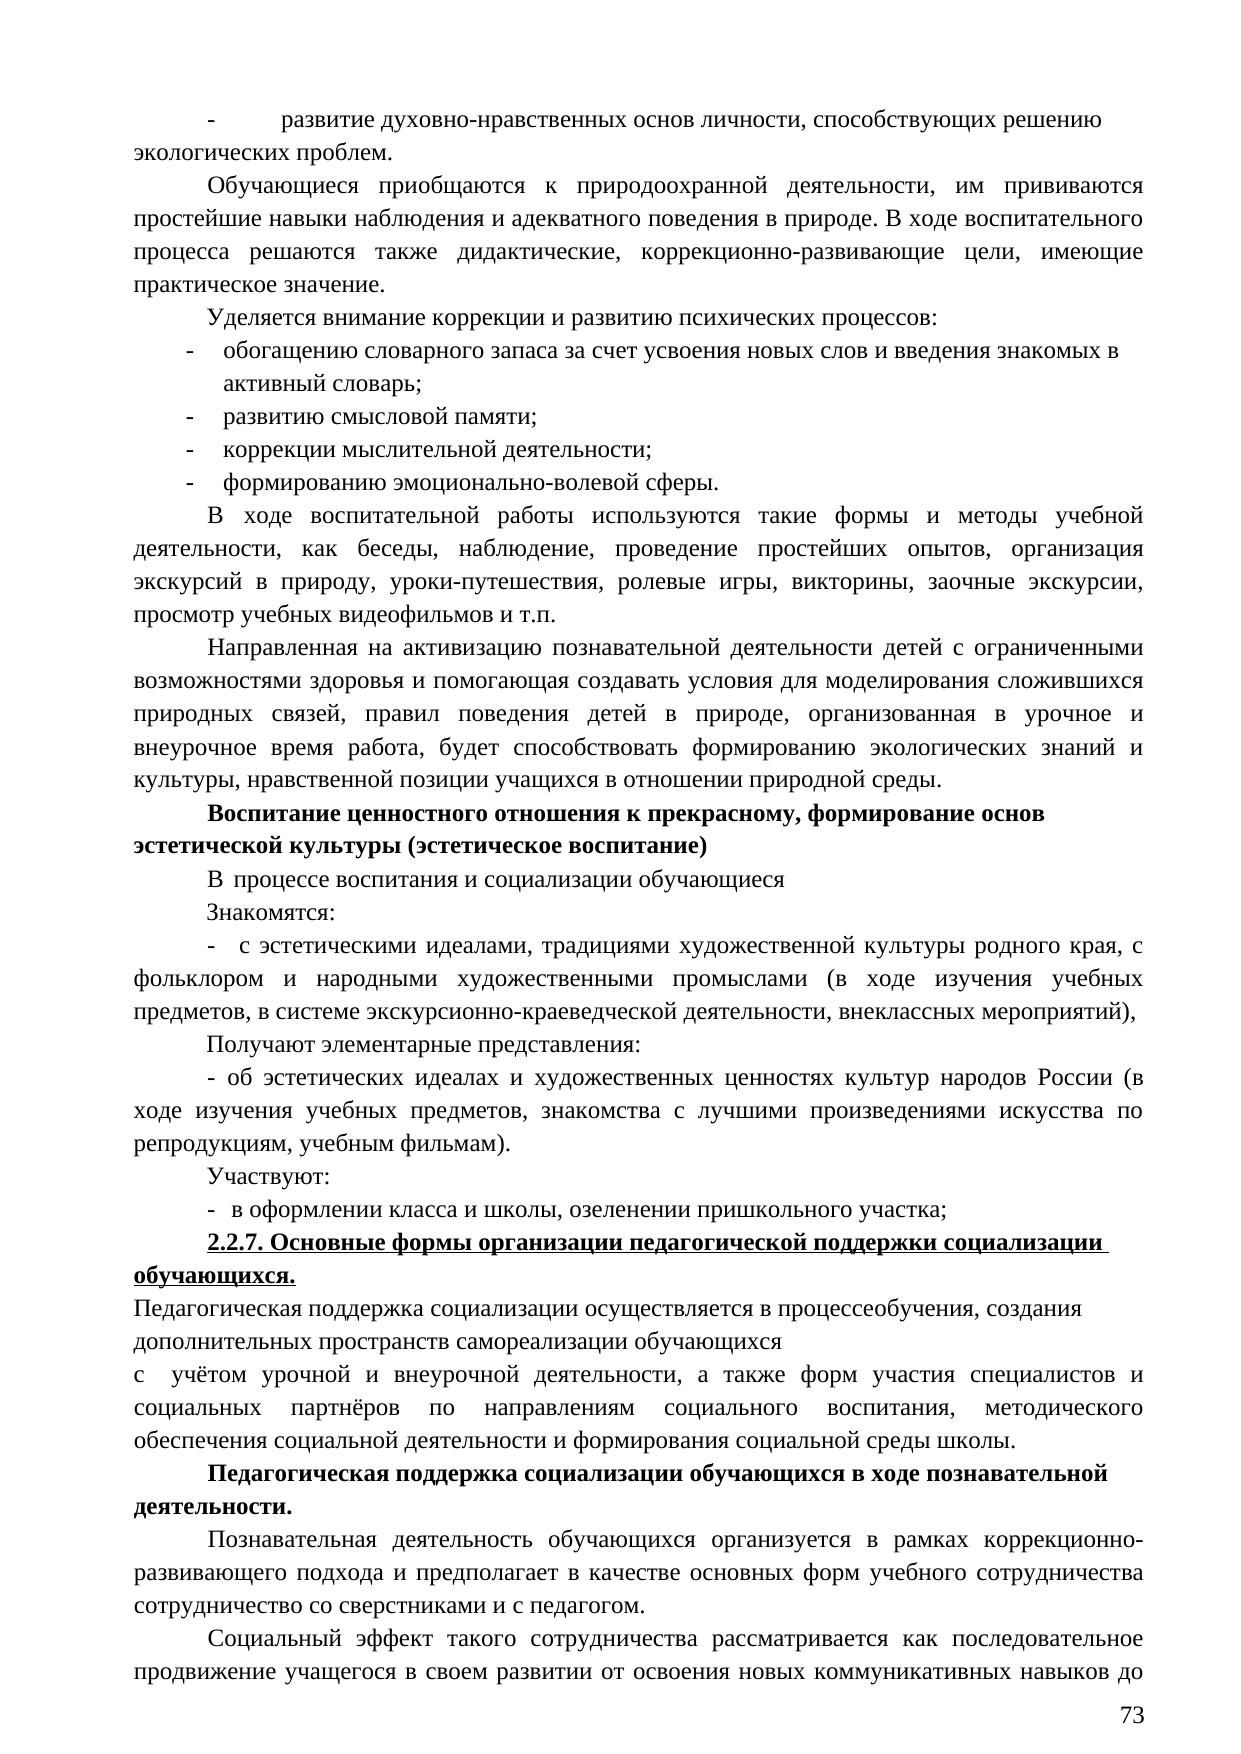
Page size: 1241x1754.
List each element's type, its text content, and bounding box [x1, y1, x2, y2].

text 2.2.7. Основные формы организации педагогической поддержки социализации обучающихся. [133, 1227, 1144, 1289]
text Обучающиеся приобщаются к природоохранной деятельности, им прививаются простейшие навыки наблюдения и адекватного поведения в природе. В ходе воспитательного процесса решаются также дидактические, коррекционно-развивающие цели, имеющие практическое значение. [133, 170, 1144, 298]
text Педагогическая поддержка социализации осуществляется в процессеобучения, создания дополнительных пространств самореализации обучающихся [133, 1293, 1144, 1355]
text Познавательная деятельность обучающихся организуется в рамках коррекционно-развивающего подхода и предполагает в качестве основных форм учебного сотрудничества сотрудничество со сверстниками и с педагогом. [134, 1524, 1144, 1619]
text Получают элементарные представления: [206, 1029, 1144, 1057]
list в оформлении класса и школы, озеленении пришкольного участка; [207, 1194, 1144, 1223]
text Уделяется внимание коррекции и развитию психических процессов: [206, 302, 1144, 331]
list развитию смысловой памяти; [186, 401, 1144, 430]
list развитие духовно-нравственных основ личности, способствующих решению экологических проблем. [133, 104, 1144, 166]
list учётом урочной и внеурочной деятельности, а также форм участия специалистов и социальных партнёров по направлениям социального воспитания, методического обеспечения социальной деятельности и формирования социальной среды школы. [133, 1359, 1144, 1454]
list ходе воспитательной работы используются такие формы и методы учебной деятельности, как беседы, наблюдение, проведение простейших опытов, организация экскурсий в природу, уроки-путешествия, ролевые игры, викторины, заочные экскурсии, просмотр учебных видеофильмов и т.п. [133, 500, 1144, 628]
text Участвуют: [206, 1161, 1144, 1189]
list с эстетическими идеалами, традициями художественной культуры родного края, с фольклором и народными художественными промыслами (в ходе изучения учебных предметов, в системе экскурсионно-краеведческой деятельности, внеклассных мероприятий), [133, 930, 1144, 1024]
list обогащению словарного запаса за счет усвоения новых слов и введения знакомых в активный словарь; [186, 335, 1144, 397]
list процессе воспитания и социализации обучающиеся [207, 864, 1144, 892]
text Воспитание ценностного отношения к прекрасному, формирование основ эстетической культуры (эстетическое воспитание) [133, 798, 1144, 859]
list об эстетических идеалах и художественных ценностях культур народов России (в ходе изучения учебных предметов, знакомства с лучшими произведениями искусства по репродукциям, учебным фильмам). [133, 1062, 1144, 1157]
list коррекции мыслительной деятельности; [186, 434, 1144, 463]
text Педагогическая поддержка социализации обучающихся в ходе познавательной деятельности. [134, 1458, 1144, 1520]
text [134, 1623, 1144, 1685]
list формированию эмоционально-волевой сферы. [186, 467, 1144, 496]
text Направленная на активизацию познавательной деятельности детей с ограниченными возможностями здоровья и помогающая создавать условия для моделирования сложившихся природных связей, правил поведения детей в природе, организованная в урочное и внеурочное время работа, будет способствовать формированию экологических знаний и культуры, нравственной позиции учащихся в отношении природной среды. [133, 632, 1144, 793]
text Знакомятся: [206, 897, 1144, 925]
